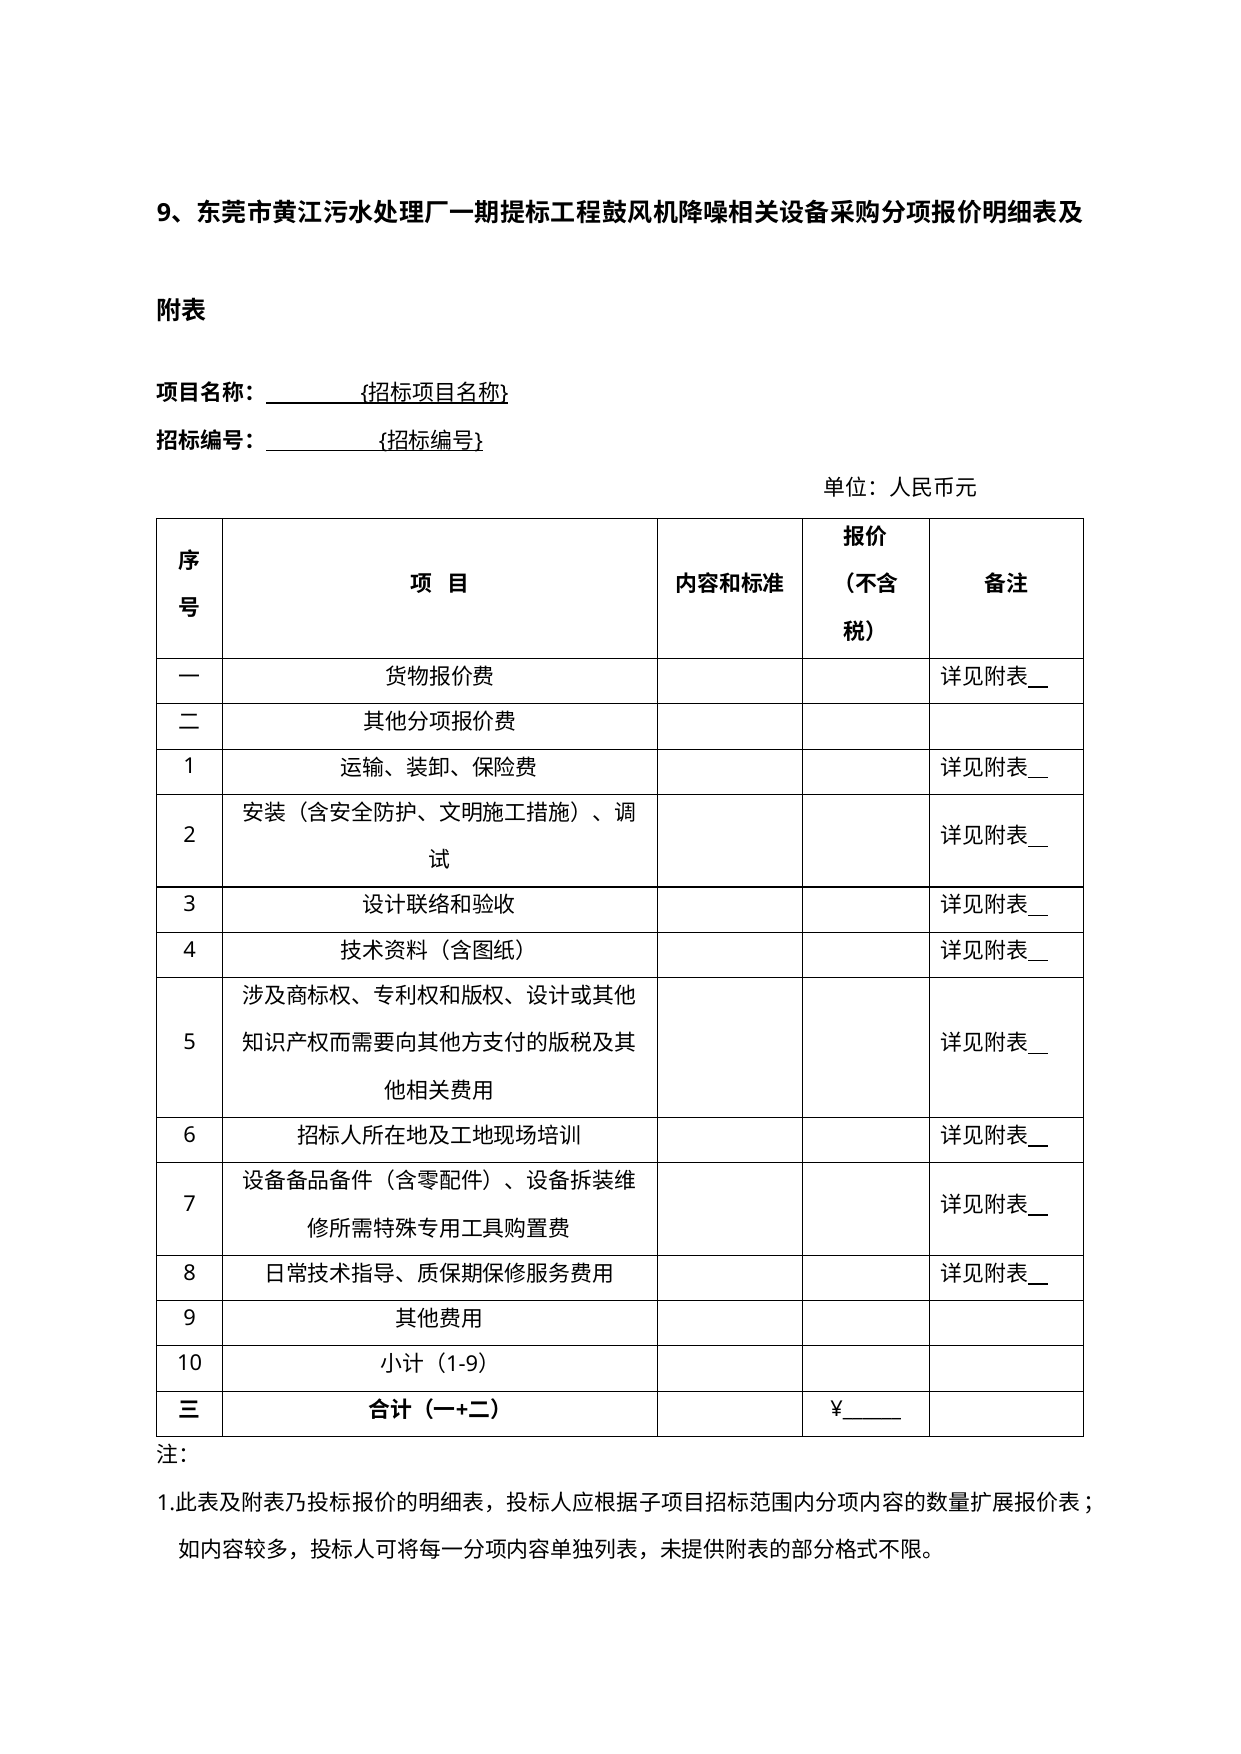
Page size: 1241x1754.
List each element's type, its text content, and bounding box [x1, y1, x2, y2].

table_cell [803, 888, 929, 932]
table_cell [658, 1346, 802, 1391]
text 注： [157, 1437, 1084, 1469]
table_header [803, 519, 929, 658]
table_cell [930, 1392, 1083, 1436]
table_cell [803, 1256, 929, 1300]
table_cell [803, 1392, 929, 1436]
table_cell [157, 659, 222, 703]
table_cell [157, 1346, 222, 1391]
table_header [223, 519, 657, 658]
text 招标编号： {招标编号} [157, 423, 1084, 454]
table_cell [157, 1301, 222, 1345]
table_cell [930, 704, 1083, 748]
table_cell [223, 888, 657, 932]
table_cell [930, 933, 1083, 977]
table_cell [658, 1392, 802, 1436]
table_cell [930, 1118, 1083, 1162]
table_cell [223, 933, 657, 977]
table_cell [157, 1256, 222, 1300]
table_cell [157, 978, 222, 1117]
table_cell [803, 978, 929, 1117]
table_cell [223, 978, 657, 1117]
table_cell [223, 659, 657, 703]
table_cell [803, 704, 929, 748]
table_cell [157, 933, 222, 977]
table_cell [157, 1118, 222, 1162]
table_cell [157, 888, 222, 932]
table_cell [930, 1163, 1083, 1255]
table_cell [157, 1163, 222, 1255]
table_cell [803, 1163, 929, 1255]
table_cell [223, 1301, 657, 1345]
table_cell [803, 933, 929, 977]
subtitle 9、东莞市黄江污水处理厂一期提标工程鼓风机降噪相关设备采购分项报价明细表及附表 [157, 178, 1084, 341]
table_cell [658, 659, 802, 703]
text 项目名称： {招标项目名称} [157, 375, 1084, 407]
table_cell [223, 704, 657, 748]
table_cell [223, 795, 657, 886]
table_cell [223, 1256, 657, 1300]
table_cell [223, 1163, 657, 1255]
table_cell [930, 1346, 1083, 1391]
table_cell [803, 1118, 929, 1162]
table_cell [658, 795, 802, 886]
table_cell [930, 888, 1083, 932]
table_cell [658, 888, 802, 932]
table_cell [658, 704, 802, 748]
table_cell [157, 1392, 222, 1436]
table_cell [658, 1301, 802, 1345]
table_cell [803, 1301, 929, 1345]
text 1.此表及附表乃投标报价的明细表，投标人应根据子项目招标范围内分项内容的数量扩展报价表；如内容较多，投标人可将每一分项内容单独列表，未提供附表的部分格式不限。 [157, 1484, 1084, 1564]
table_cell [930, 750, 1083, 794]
text 单位：人民币元 [157, 470, 1084, 502]
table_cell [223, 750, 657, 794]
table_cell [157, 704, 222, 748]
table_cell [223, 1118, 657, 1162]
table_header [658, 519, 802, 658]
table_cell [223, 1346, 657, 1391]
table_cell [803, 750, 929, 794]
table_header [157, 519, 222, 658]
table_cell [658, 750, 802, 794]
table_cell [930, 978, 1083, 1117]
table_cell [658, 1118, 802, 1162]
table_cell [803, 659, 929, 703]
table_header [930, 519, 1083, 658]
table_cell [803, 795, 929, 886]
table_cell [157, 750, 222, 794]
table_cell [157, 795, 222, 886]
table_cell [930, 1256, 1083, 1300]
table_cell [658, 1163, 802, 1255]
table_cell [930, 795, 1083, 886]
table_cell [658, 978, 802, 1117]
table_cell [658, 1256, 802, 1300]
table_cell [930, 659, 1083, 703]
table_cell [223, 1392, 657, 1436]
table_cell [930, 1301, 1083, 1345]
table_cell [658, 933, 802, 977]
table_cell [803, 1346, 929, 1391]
